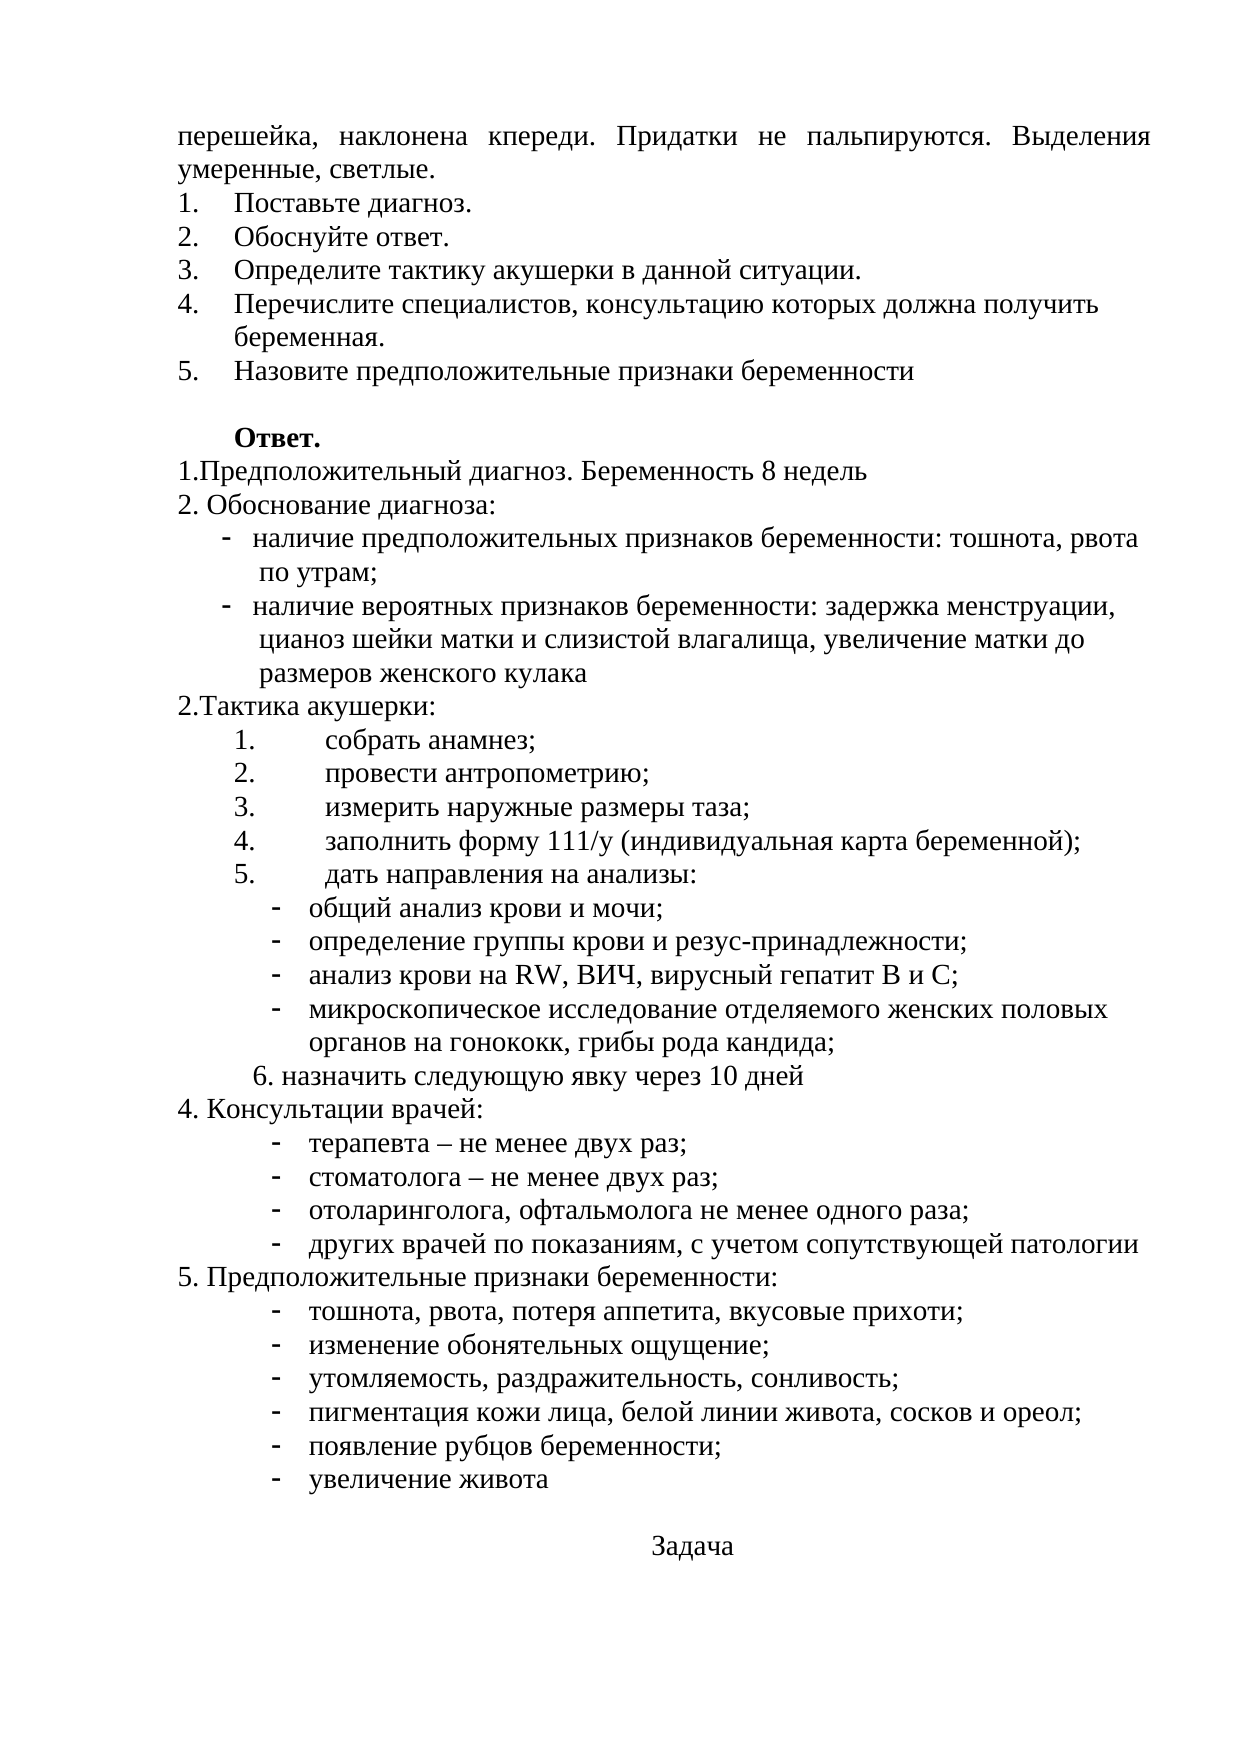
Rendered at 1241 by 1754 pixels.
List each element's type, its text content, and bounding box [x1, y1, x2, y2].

text 2. Обоснование диагноза: [177, 487, 1152, 521]
list наличие предположительных признаков беременности: тошнота, рвота по утрам; [221, 521, 1152, 588]
list определение группы крови и резус-принадлежности; [271, 923, 1152, 957]
list появление рубцов беременности; [271, 1428, 1152, 1461]
list Поставьте диагноз. [177, 185, 1152, 219]
list отоларинголога, офтальмолога не менее одного раза; [271, 1192, 1152, 1226]
list пигментация кожи лица, белой линии живота, сосков и ореол; [271, 1394, 1152, 1428]
text 5. Предположительные признаки беременности: [177, 1259, 1152, 1293]
list увеличение живота [271, 1461, 1152, 1495]
list Определите тактику акушерки в данной ситуации. [177, 252, 1152, 286]
text 1. собрать анамнез; [233, 722, 1152, 756]
text 2.Тактика акушерки: [177, 688, 1152, 722]
list общий анализ крови и мочи; [271, 890, 1152, 923]
text 4. заполнить форму 111/у (индивидуальная карта беременной); [233, 823, 1152, 856]
text 4. Консультации врачей: [177, 1091, 1152, 1125]
list Обоснуйте ответ. [177, 219, 1152, 252]
list Назовите предположительные признаки беременности [177, 353, 1152, 386]
list анализ крови на RW, ВИЧ, вирусный гепатит В и С; [271, 957, 1152, 991]
text 3. измерить наружные размеры таза; [233, 789, 1152, 823]
list изменение обонятельных ощущение; [271, 1327, 1152, 1360]
list микроскопическое исследование отделяемого женских половых органов на гонококк, грибы рода кандида; [271, 991, 1152, 1058]
list наличие вероятных признаков беременности: задержка менструации, цианоз шейки матки и слизистой влагалища, увеличение матки до размеров женского кулака [221, 588, 1152, 688]
text 1.Предположительный диагноз. Беременность 8 недель [177, 453, 1152, 487]
text 6. назначить следующую явку через 10 дней [177, 1058, 1152, 1091]
text 5. дать направления на анализы: [233, 856, 1152, 890]
list утомляемость, раздражительность, сонливость; [271, 1360, 1152, 1394]
text 2. провести антропометрию; [233, 756, 1152, 789]
text Задача [233, 1528, 1152, 1562]
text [177, 118, 1152, 185]
list тошнота, рвота, потеря аппетита, вкусовые прихоти; [271, 1293, 1152, 1327]
list Перечислите специалистов, консультацию которых должна получить беременная. [177, 286, 1152, 353]
list стоматолога – не менее двух раз; [271, 1159, 1152, 1192]
list терапевта – не менее двух раз; [271, 1125, 1152, 1159]
text Ответ. [233, 420, 1152, 453]
list других врачей по показаниям, с учетом сопутствующей патологии [271, 1226, 1152, 1259]
